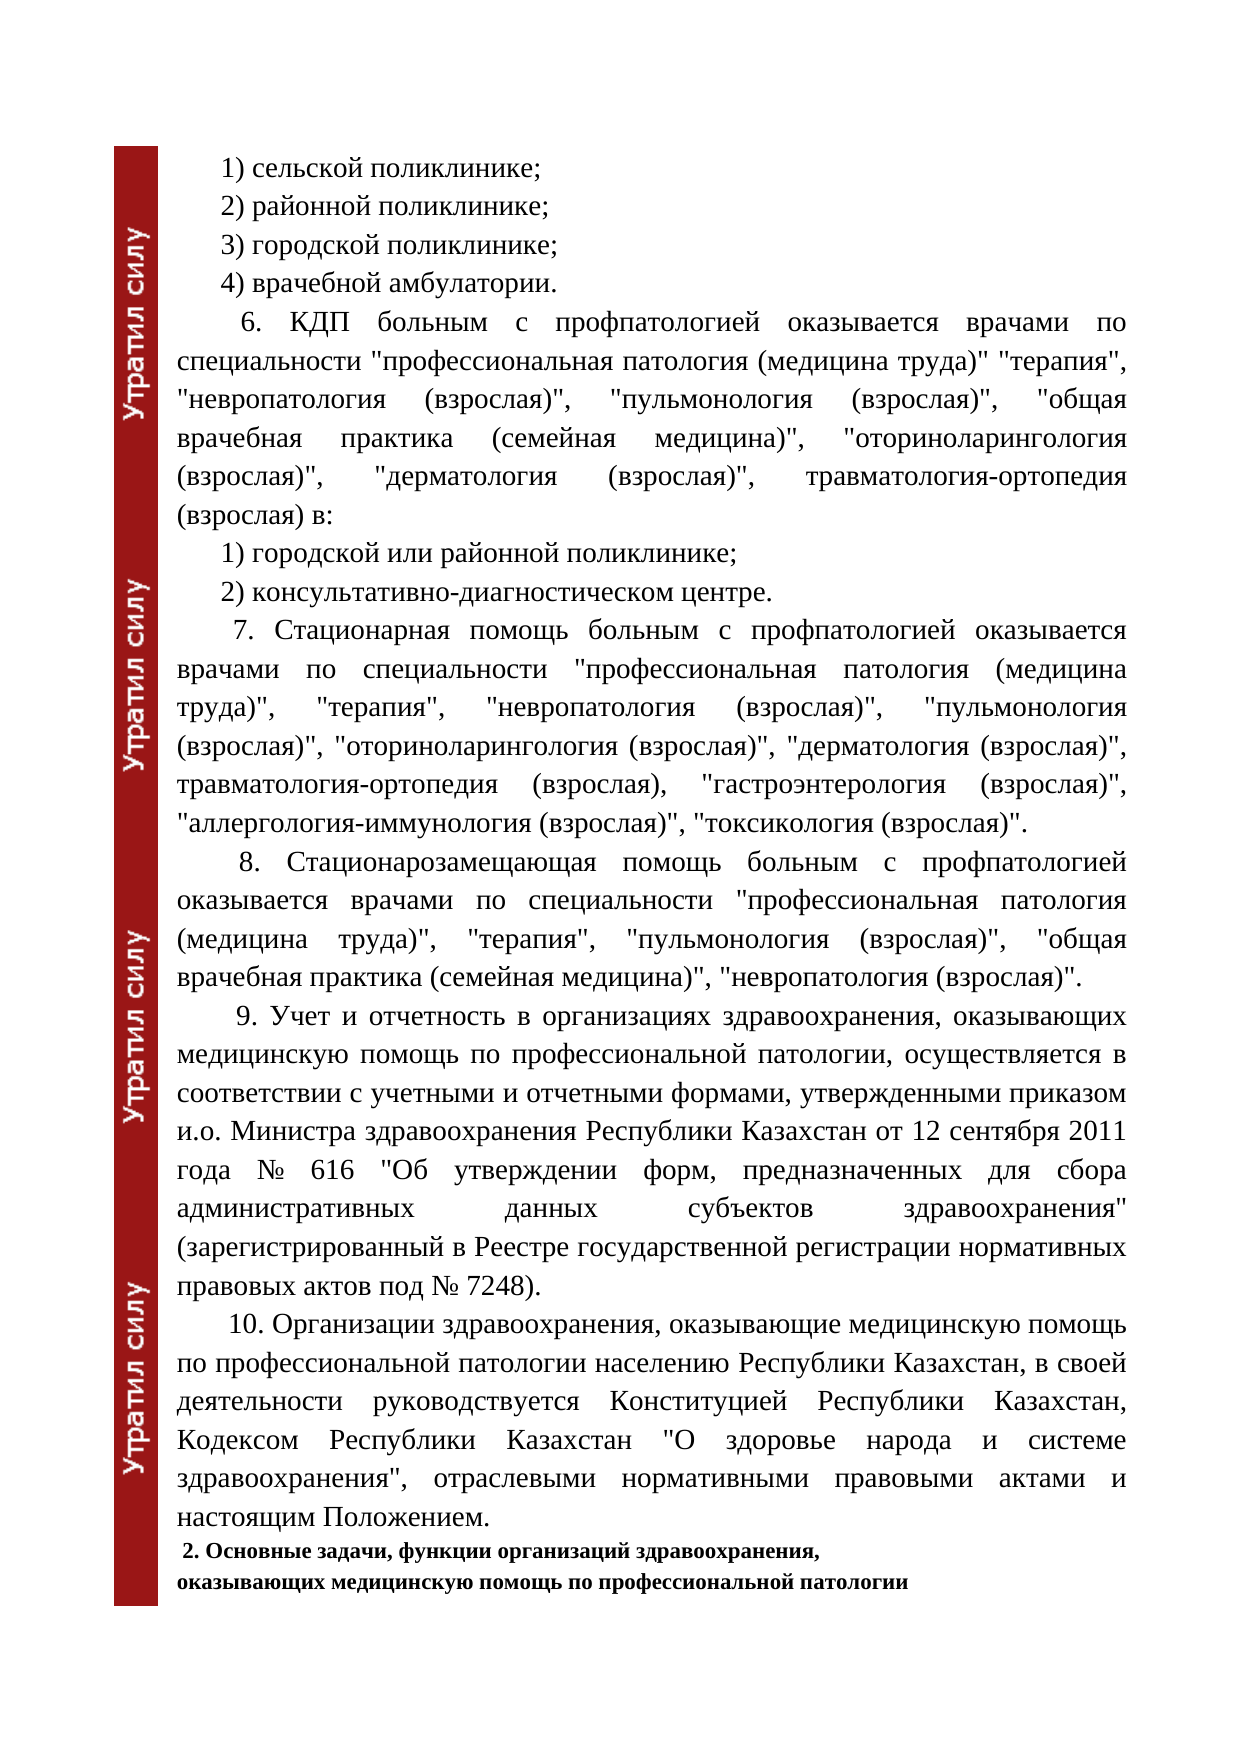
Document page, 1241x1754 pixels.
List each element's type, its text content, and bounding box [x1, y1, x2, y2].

picture [114, 299, 158, 304]
text 8. Стационарозамещающая помощь больным с профпатологией оказывается врачами по специальности "профессиональная патология (медицина труда)", "терапия", "пульмонология (взрослая)", "общая врачебная практика (семейная медицина)", "невропатология (взрослая)". [112, 844, 1128, 993]
text 2. Основные задачи, функции организаций здравоохранения, оказывающих медицинскую помощь по профессиональной патологии [112, 1537, 1128, 1594]
text 7. Стационарная помощь больным с профпатологией оказывается врачами по специальности "профессиональная патология (медицина труда)", "терапия", "невропатология (взрослая)", "пульмонология (взрослая)", "оториноларингология (взрослая)", "дерматология (взрослая)", травматология-ортопедия (взрослая), "гастроэнтерология (взрослая)", "аллергология-иммунология (взрослая)", "токсикология (взрослая)". [112, 612, 1128, 839]
picture [114, 569, 158, 574]
picture [114, 1532, 158, 1537]
text 9. Учет и отчетность в организациях здравоохранения, оказывающих медицинскую помощь по профессиональной патологии, осуществляется в соответствии с учетными и отчетными формами, утвержденными приказом и.о. Министра здравоохранения Республики Казахстан от 12 сентября 2011 года № 616 "Об утверждении форм, предназначенных для сбора административных данных субъектов здравоохранения" (зарегистрированный в Реестре государственной регистрации нормативных правовых актов под № 7248). [112, 998, 1128, 1301]
text 4) врачебной амбулатории. [112, 266, 1128, 299]
picture [114, 222, 158, 227]
picture [114, 146, 158, 150]
picture [114, 839, 158, 844]
text 2) консультативно-диагностическом центре. [112, 574, 1128, 607]
text 1) сельской поликлинике; [112, 150, 1128, 183]
text 10. Организации здравоохранения, оказывающие медицинскую помощь по профессиональной патологии населению Республики Казахстан, в своей деятельности руководствуется Конституцией Республики Казахстан, Кодексом Республики Казахстан "О здоровье народа и системе здравоохранения", отраслевыми нормативными правовыми актами и настоящим Положением. [112, 1306, 1128, 1532]
picture [114, 1594, 158, 1606]
text 6. КДП больным с профпатологией оказывается врачами по специальности "профессиональная патология (медицина труда)" "терапия", "невропатология (взрослая)", "пульмонология (взрослая)", "общая врачебная практика (семейная медицина)", "оториноларингология (взрослая)", "дерматология (взрослая)", травматология-ортопедия (взрослая) в: [112, 304, 1128, 530]
text 1) городской или районной поликлинике; [112, 535, 1128, 569]
picture [114, 1301, 158, 1306]
text 2) районной поликлинике; [112, 188, 1128, 222]
picture [114, 530, 158, 535]
picture [114, 183, 158, 188]
picture [114, 607, 158, 612]
picture [114, 993, 158, 998]
picture [114, 261, 158, 266]
text 3) городской поликлинике; [112, 227, 1128, 261]
